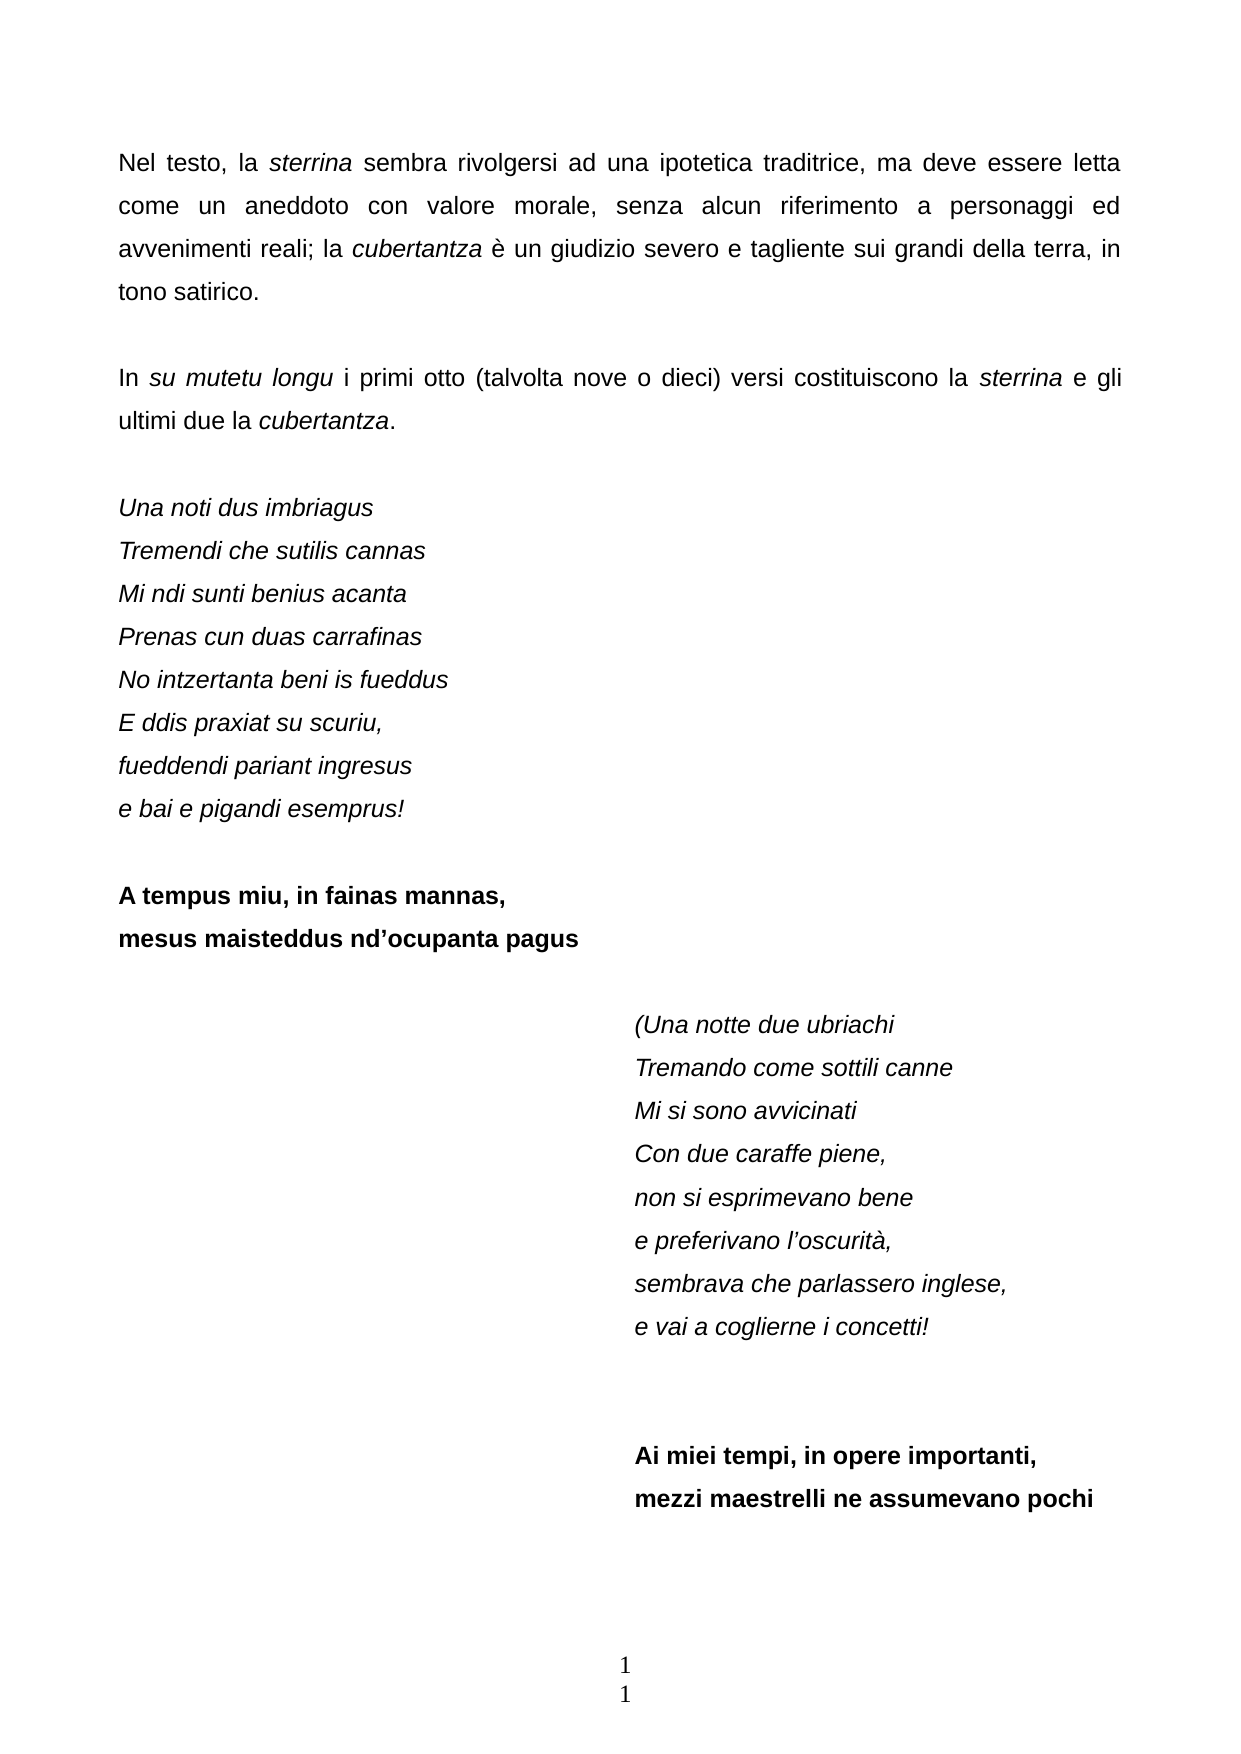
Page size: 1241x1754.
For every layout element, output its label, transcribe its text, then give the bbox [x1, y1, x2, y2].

text E ddis praxiat su scuriu, [118, 708, 1122, 737]
text No intzertanta beni is fueddus [118, 665, 1122, 694]
text Mi ndi sunti benius acanta [118, 579, 1122, 608]
text Con due caraffe piene, [561, 1139, 1122, 1168]
text Tremendi che sutilis cannas [118, 536, 1122, 564]
text Mi si sono avvicinati [561, 1096, 1122, 1125]
text Nel testo, la sterrina sembra rivolgersi ad una ipotetica traditrice, ma deve essere letta come un aneddoto con valore morale, senza alcun riferimento a personaggi ed avvenimenti reali; la cubertantza è un giudizio severo e tagliente sui grandi della terra, in tono satirico. [118, 148, 1122, 306]
text Una noti dus imbriagus [118, 493, 1122, 521]
text mezzi maestrelli ne assumevano pochi [561, 1484, 1122, 1513]
text Tremando come sottili canne [561, 1053, 1122, 1082]
text e preferivano l’oscurità, [561, 1226, 1122, 1254]
text Prenas cun duas carrafinas [118, 622, 1122, 651]
text non si esprimevano bene [561, 1183, 1122, 1211]
text e bai e pigandi esemprus! [118, 794, 1122, 823]
text In su mutetu longu i primi otto (talvolta nove o dieci) versi costituiscono la sterrina e gli ultimi due la cubertantza. [118, 363, 1122, 435]
text A tempus miu, in fainas mannas, [118, 881, 1122, 909]
text fueddendi pariant ingresus [118, 751, 1122, 780]
text sembrava che parlassero inglese, [561, 1269, 1122, 1298]
text (Una notte due ubriachi [118, 1010, 1122, 1039]
text e vai a coglierne i concetti! [561, 1312, 1122, 1341]
text Ai miei tempi, in opere importanti, [561, 1441, 1122, 1470]
text mesus maisteddus nd’ocupanta pagus [118, 924, 1122, 953]
